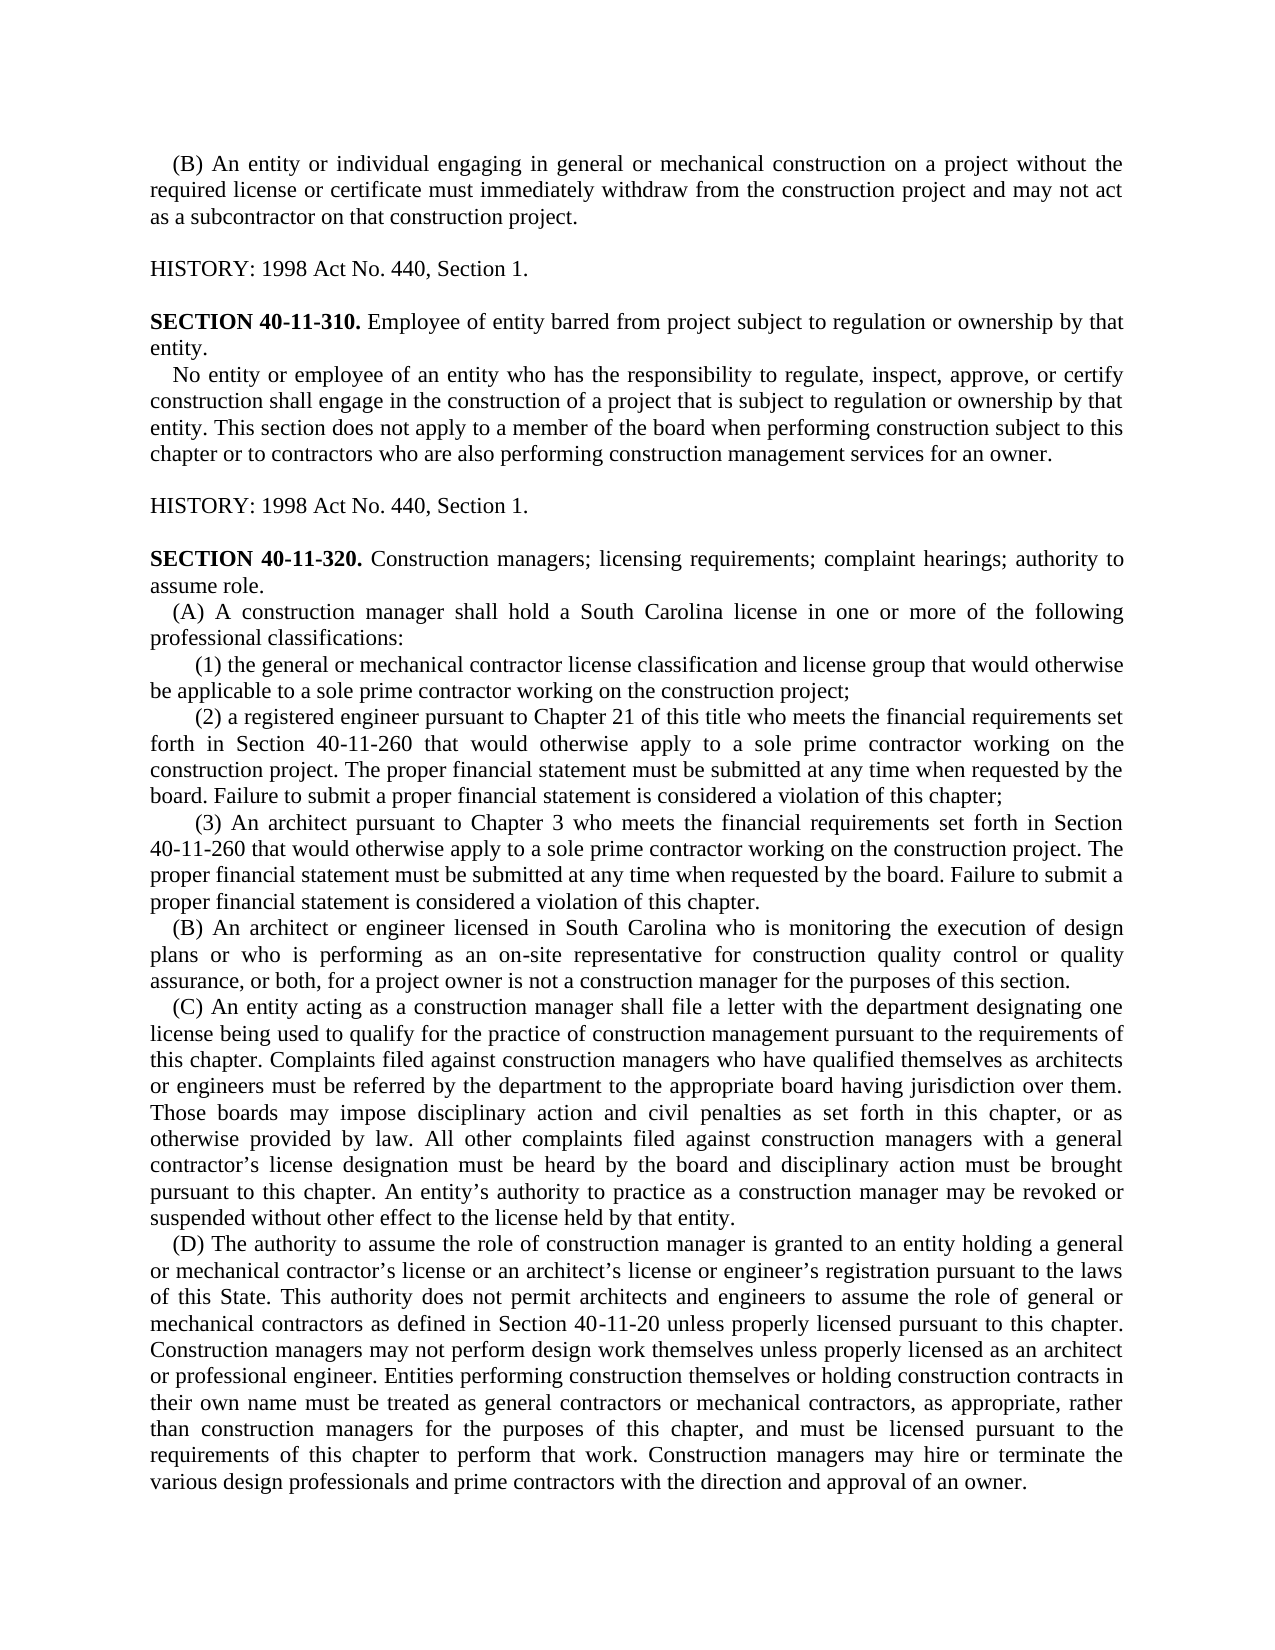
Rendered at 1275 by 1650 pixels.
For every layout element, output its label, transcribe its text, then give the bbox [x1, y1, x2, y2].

text (D) The authority to assume the role of construction manager is granted to an entity holding a general or mechanical contractor’s license or an architect’s license or engineer’s registration pursuant to the laws of this State. This authority does not permit architects and engineers to assume the role of general or mechanical contractors as defined in Section 40-11-20 unless properly licensed pursuant to this chapter. Construction managers may not perform design work themselves unless properly licensed as an architect or professional engineer. Entities performing construction themselves or holding construction contracts in their own name must be treated as general contractors or mechanical contractors, as appropriate, rather than construction managers for the purposes of this chapter, and must be licensed pursuant to the requirements of this chapter to perform that work. Construction managers may hire or terminate the various design professionals and prime contractors with the direction and approval of an owner. [150, 1231, 1125, 1494]
text (B) An architect or engineer licensed in South Carolina who is monitoring the execution of design plans or who is performing as an on-site representative for construction quality control or quality assurance, or both, for a project owner is not a construction manager for the purposes of this section. [150, 914, 1125, 993]
text No entity or employee of an entity who has the responsibility to regulate, inspect, approve, or certify construction shall engage in the construction of a project that is subject to regulation or ownership by that entity. This section does not apply to a member of the board when performing construction subject to this chapter or to contractors who are also performing construction management services for an owner. [150, 361, 1125, 466]
text SECTION 40-11-310. Employee of entity barred from project subject to regulation or ownership by that entity. [150, 308, 1125, 361]
text (A) A construction manager shall hold a South Carolina license in one or more of the following professional classifications: [150, 598, 1125, 651]
text HISTORY: 1998 Act No. 440, Section 1. [150, 255, 1125, 282]
text HISTORY: 1998 Act No. 440, Section 1. [150, 493, 1125, 519]
text (B) An entity or individual engaging in general or mechanical construction on a project without the required license or certificate must immediately withdraw from the construction project and may not act as a subcontractor on that construction project. [150, 150, 1125, 229]
text SECTION 40-11-320. Construction managers; licensing requirements; complaint hearings; authority to assume role. [150, 545, 1125, 598]
text (1) the general or mechanical contractor license classification and license group that would otherwise be applicable to a sole prime contractor working on the construction project; [150, 651, 1125, 703]
text (2) a registered engineer pursuant to Chapter 21 of this title who meets the financial requirements set forth in Section 40-11-260 that would otherwise apply to a sole prime contractor working on the construction project. The proper financial statement must be submitted at any time when requested by the board. Failure to submit a proper financial statement is considered a violation of this chapter; [150, 703, 1125, 809]
text (3) An architect pursuant to Chapter 3 who meets the financial requirements set forth in Section 40-11-260 that would otherwise apply to a sole prime contractor working on the construction project. The proper financial statement must be submitted at any time when requested by the board. Failure to submit a proper financial statement is considered a violation of this chapter. [150, 809, 1125, 914]
text (C) An entity acting as a construction manager shall file a letter with the department designating one license being used to qualify for the practice of construction management pursuant to the requirements of this chapter. Complaints filed against construction managers who have qualified themselves as architects or engineers must be referred by the department to the appropriate board having jurisdiction over them. Those boards may impose disciplinary action and civil penalties as set forth in this chapter, or as otherwise provided by law. All other complaints filed against construction managers with a general contractor’s license designation must be heard by the board and disciplinary action must be brought pursuant to this chapter. An entity’s authority to practice as a construction manager may be revoked or suspended without other effect to the license held by that entity. [150, 993, 1125, 1231]
